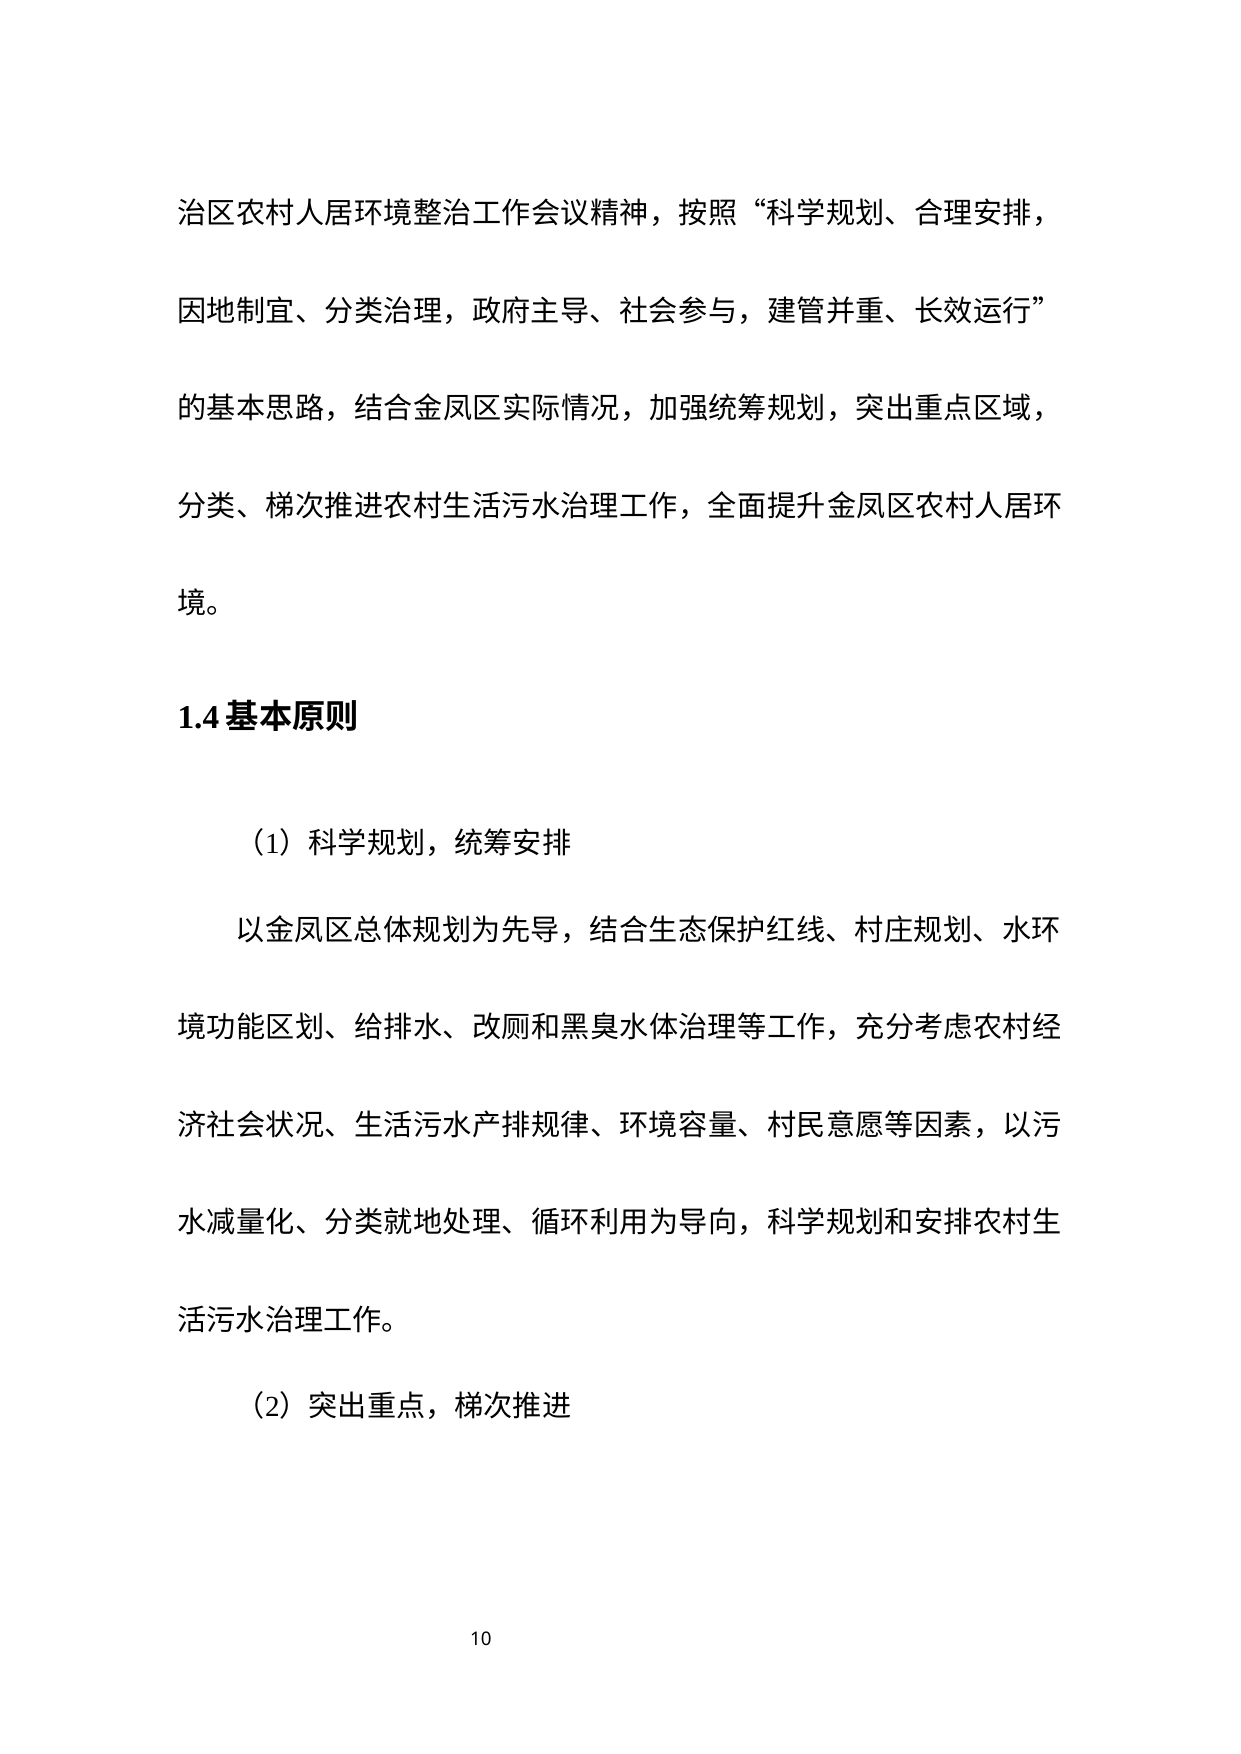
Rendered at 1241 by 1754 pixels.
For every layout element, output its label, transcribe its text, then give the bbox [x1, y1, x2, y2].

text 以金凤区总体规划为先导，结合生态保护红线、村庄规划、水环境功能区划、给排水、改厕和黑臭水体治理等工作，充分考虑农村经济社会状况、生活污水产排规律、环境容量、村民意愿等因素，以污水减量化、分类就地处理、循环利用为导向，科学规划和安排农村生活污水治理工作。 [177, 895, 1063, 1350]
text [177, 178, 1063, 633]
text （1）科学规划，统筹安排 [177, 809, 1063, 874]
subtitle 1.4基本原则 [177, 681, 1063, 746]
text （2）突出重点，梯次推进 [177, 1371, 1063, 1436]
